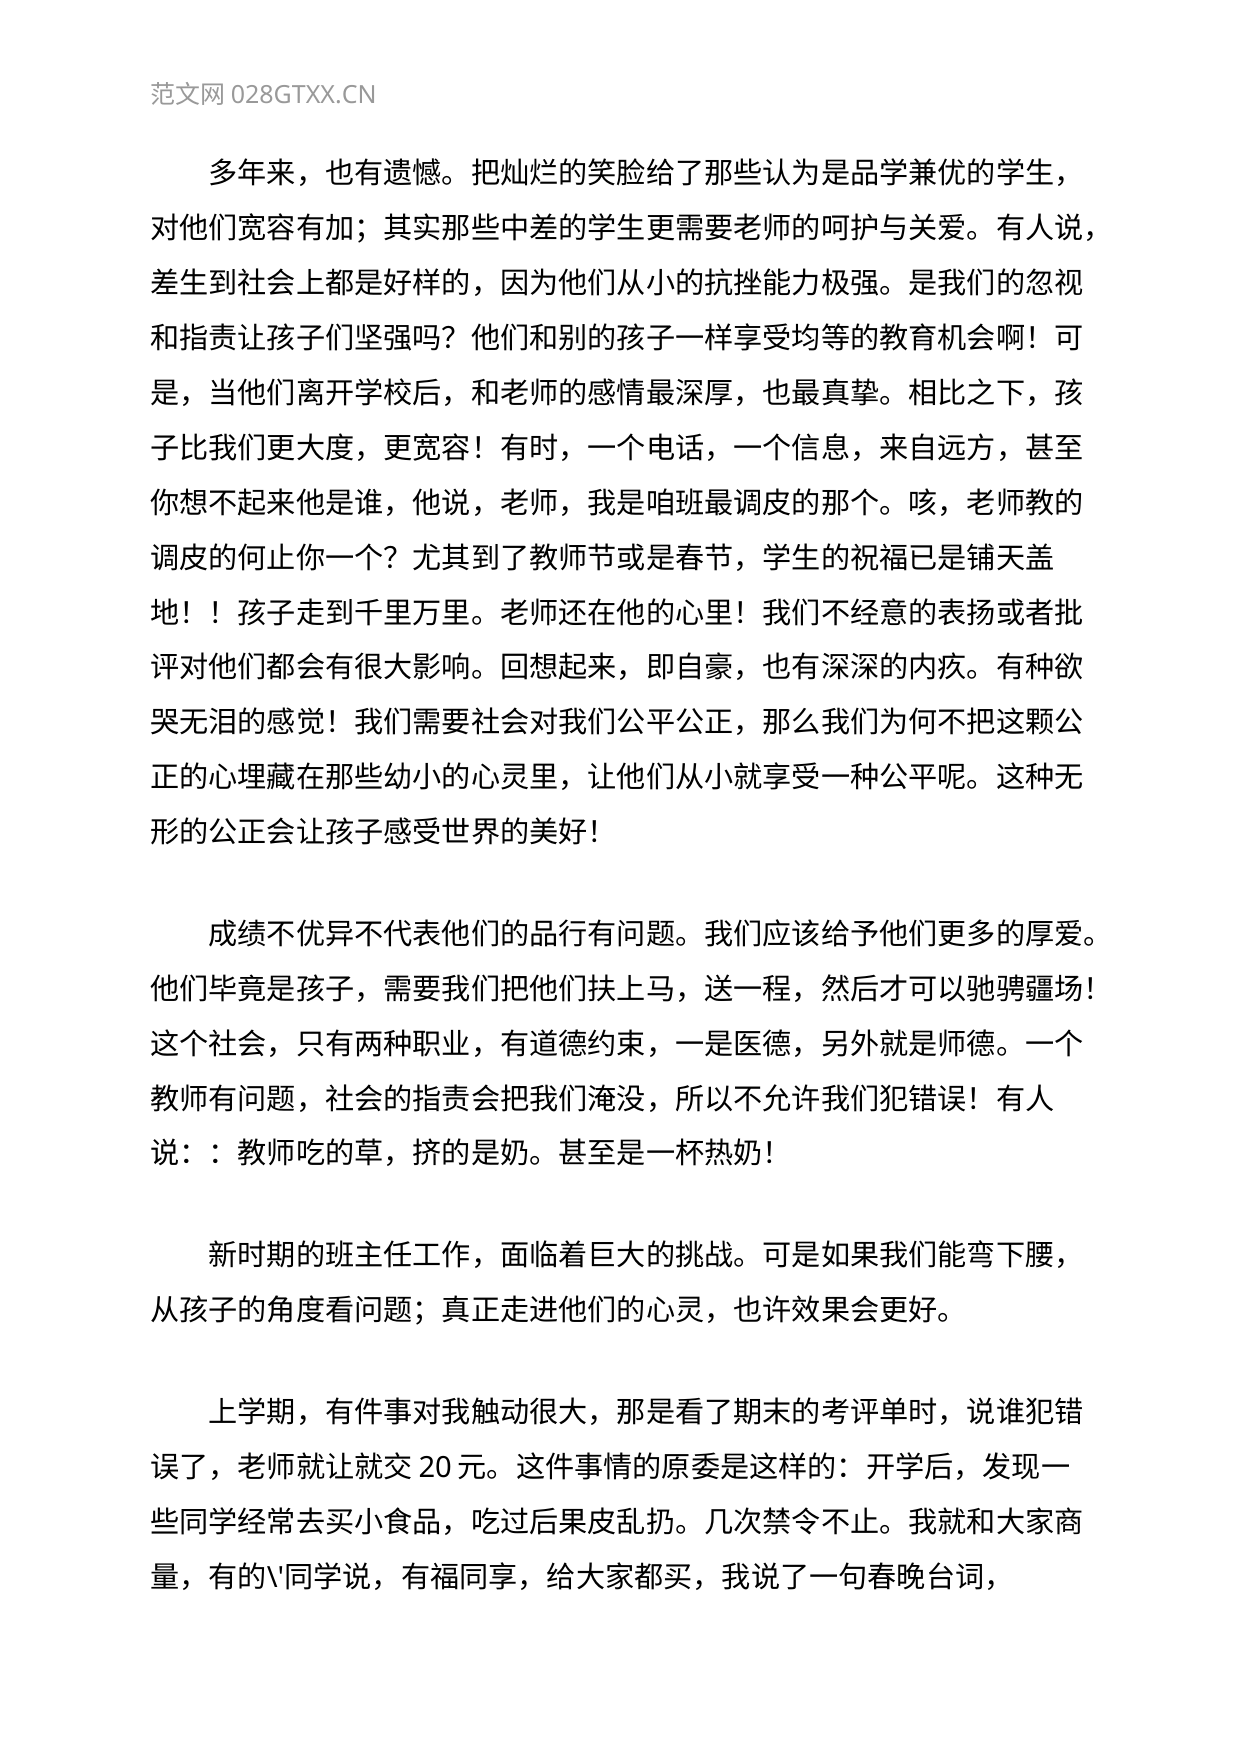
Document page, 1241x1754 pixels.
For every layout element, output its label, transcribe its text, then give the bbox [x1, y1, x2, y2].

text 成绩不优异不代表他们的品行有问题。我们应该给予他们更多的厚爱。他们毕竟是孩子，需要我们把他们扶上马，送一程，然后才可以驰骋疆场！这个社会，只有两种职业，有道德约束，一是医德，另外就是师德。一个教师有问题，社会的指责会把我们淹没，所以不允许我们犯错误！有人说：：教师吃的草，挤的是奶。甚至是一杯热奶！ [150, 911, 1090, 1172]
text 多年来，也有遗憾。把灿烂的笑脸给了那些认为是品学兼优的学生，对他们宽容有加；其实那些中差的学生更需要老师的呵护与关爱。有人说，差生到社会上都是好样的，因为他们从小的抗挫能力极强。是我们的忽视和指责让孩子们坚强吗？他们和别的孩子一样享受均等的教育机会啊！可是，当他们离开学校后，和老师的感情最深厚，也最真挚。相比之下，孩子比我们更大度，更宽容！有时，一个电话，一个信息，来自远方，甚至你想不起来他是谁，他说，老师，我是咱班最调皮的那个。咳，老师教的调皮的何止你一个？尤其到了教师节或是春节，学生的祝福已是铺天盖地！！孩子走到千里万里。老师还在他的心里！我们不经意的表扬或者批评对他们都会有很大影响。回想起来，即自豪，也有深深的内疚。有种欲哭无泪的感觉！我们需要社会对我们公平公正，那么我们为何不把这颗公正的心埋藏在那些幼小的心灵里，让他们从小就享受一种公平呢。这种无形的公正会让孩子感受世界的美好！ [150, 150, 1090, 851]
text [150, 1388, 1090, 1596]
text 新时期的班主任工作，面临着巨大的挑战。可是如果我们能弯下腰，从孩子的角度看问题；真正走进他们的心灵，也许效果会更好。 [150, 1232, 1090, 1329]
